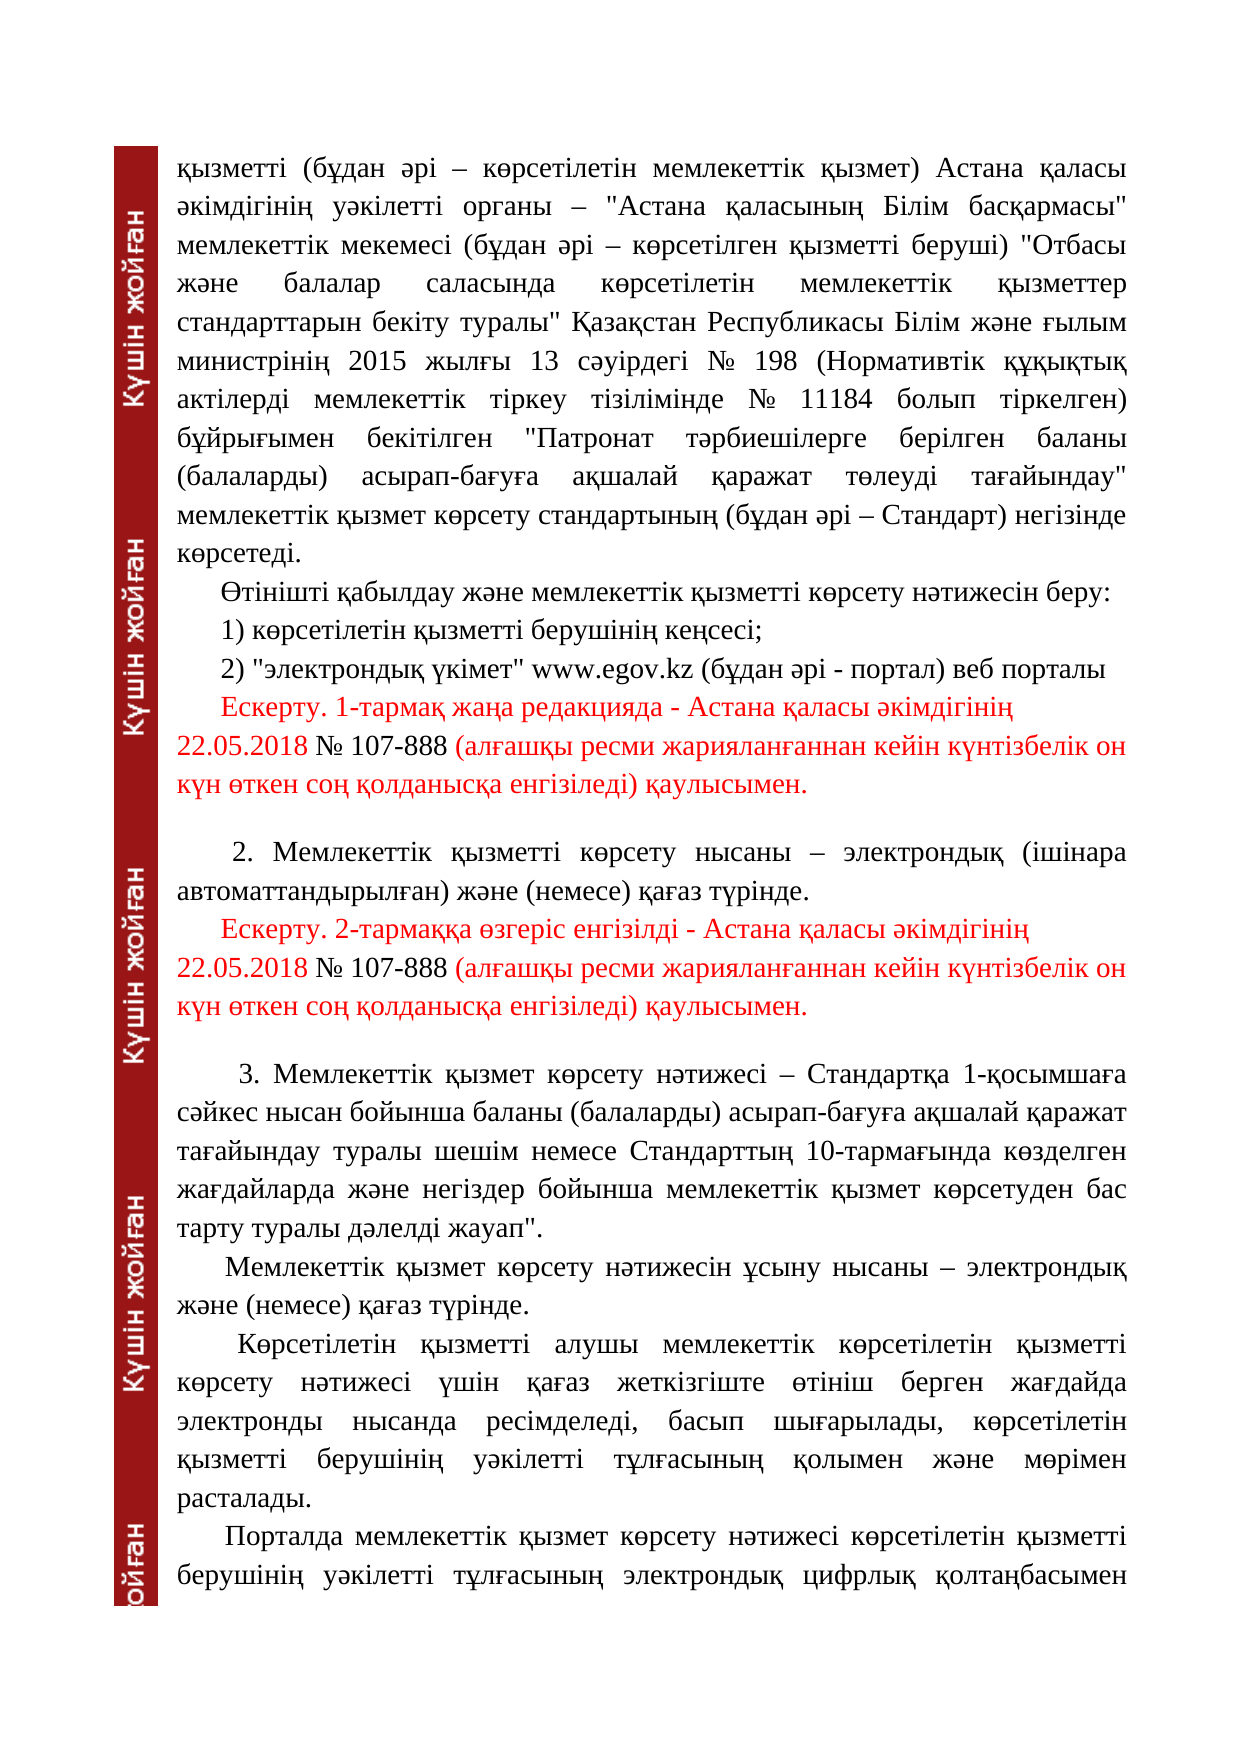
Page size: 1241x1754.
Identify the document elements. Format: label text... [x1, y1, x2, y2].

picture [114, 1321, 158, 1326]
picture [114, 1052, 158, 1056]
text 3. Мемлекеттік қызмет көрсету нәтижесі – Стандартқа 1-қосымшаға сәйкес нысан бойынша баланы (балаларды) асырап-бағуға ақшалай қаражат тағайындау туралы шешім немесе Стандарттың 10-тармағында көзделген жағдайларда және негіздер бойынша мемлекеттік қызмет көрсетуден бас тарту туралы дәлелді жауап". [112, 1056, 1128, 1244]
picture [114, 607, 158, 612]
text Көрсетілетін қызметті алушы мемлекеттік көрсетілетін қызметті көрсету нәтижесі үшін қағаз жеткізгіште өтініш берген жағдайда электронды нысанда ресімделеді, басып шығарылады, көрсетілетін қызметті берушінің уәкілетті тұлғасының қолымен және мөрімен расталады. [112, 1326, 1128, 1513]
picture [114, 1513, 158, 1518]
picture [114, 646, 158, 651]
picture [114, 569, 158, 574]
picture [114, 146, 158, 150]
text Мемлекеттік қызмет көрсету нәтижесін ұсыну нысаны – электрондық және (немесе) қағаз түрінде. [112, 1249, 1128, 1321]
text 1) көрсетілетін қызметті берушінің кеңсесі; [112, 612, 1128, 646]
picture [114, 684, 158, 689]
text 2) "электрондық үкімет" www.egov.kz (бұдан әрі - портал) веб порталы [112, 651, 1128, 684]
text Ескерту. 1-тармақ жаңа редакцияда - Астана қаласы әкімдігінің 22.05.2018 № 107-888 (алғашқы ресми жарияланғаннан кейін күнтізбелік он күн өткен соң қолданысқа енгізіледі) қаулысымен. [112, 689, 1128, 830]
picture [114, 1244, 158, 1249]
picture [114, 830, 158, 834]
picture [114, 1591, 158, 1606]
text 2. Мемлекеттік қызметті көрсету нысаны – электрондық (ішінара автоматтандырылған) және (немесе) қағаз түрінде. [112, 834, 1128, 906]
picture [114, 906, 158, 911]
text Ескерту. 2-тармаққа өзгеріс енгізілді - Астана қаласы әкімдігінің 22.05.2018 № 107-888 (алғашқы ресми жарияланғаннан кейін күнтізбелік он күн өткен соң қолданысқа енгізіледі) қаулысымен. [112, 911, 1128, 1052]
text Өтінішті қабылдау және мемлекеттік қызметті көрсету нәтижесін беру: [112, 574, 1128, 607]
